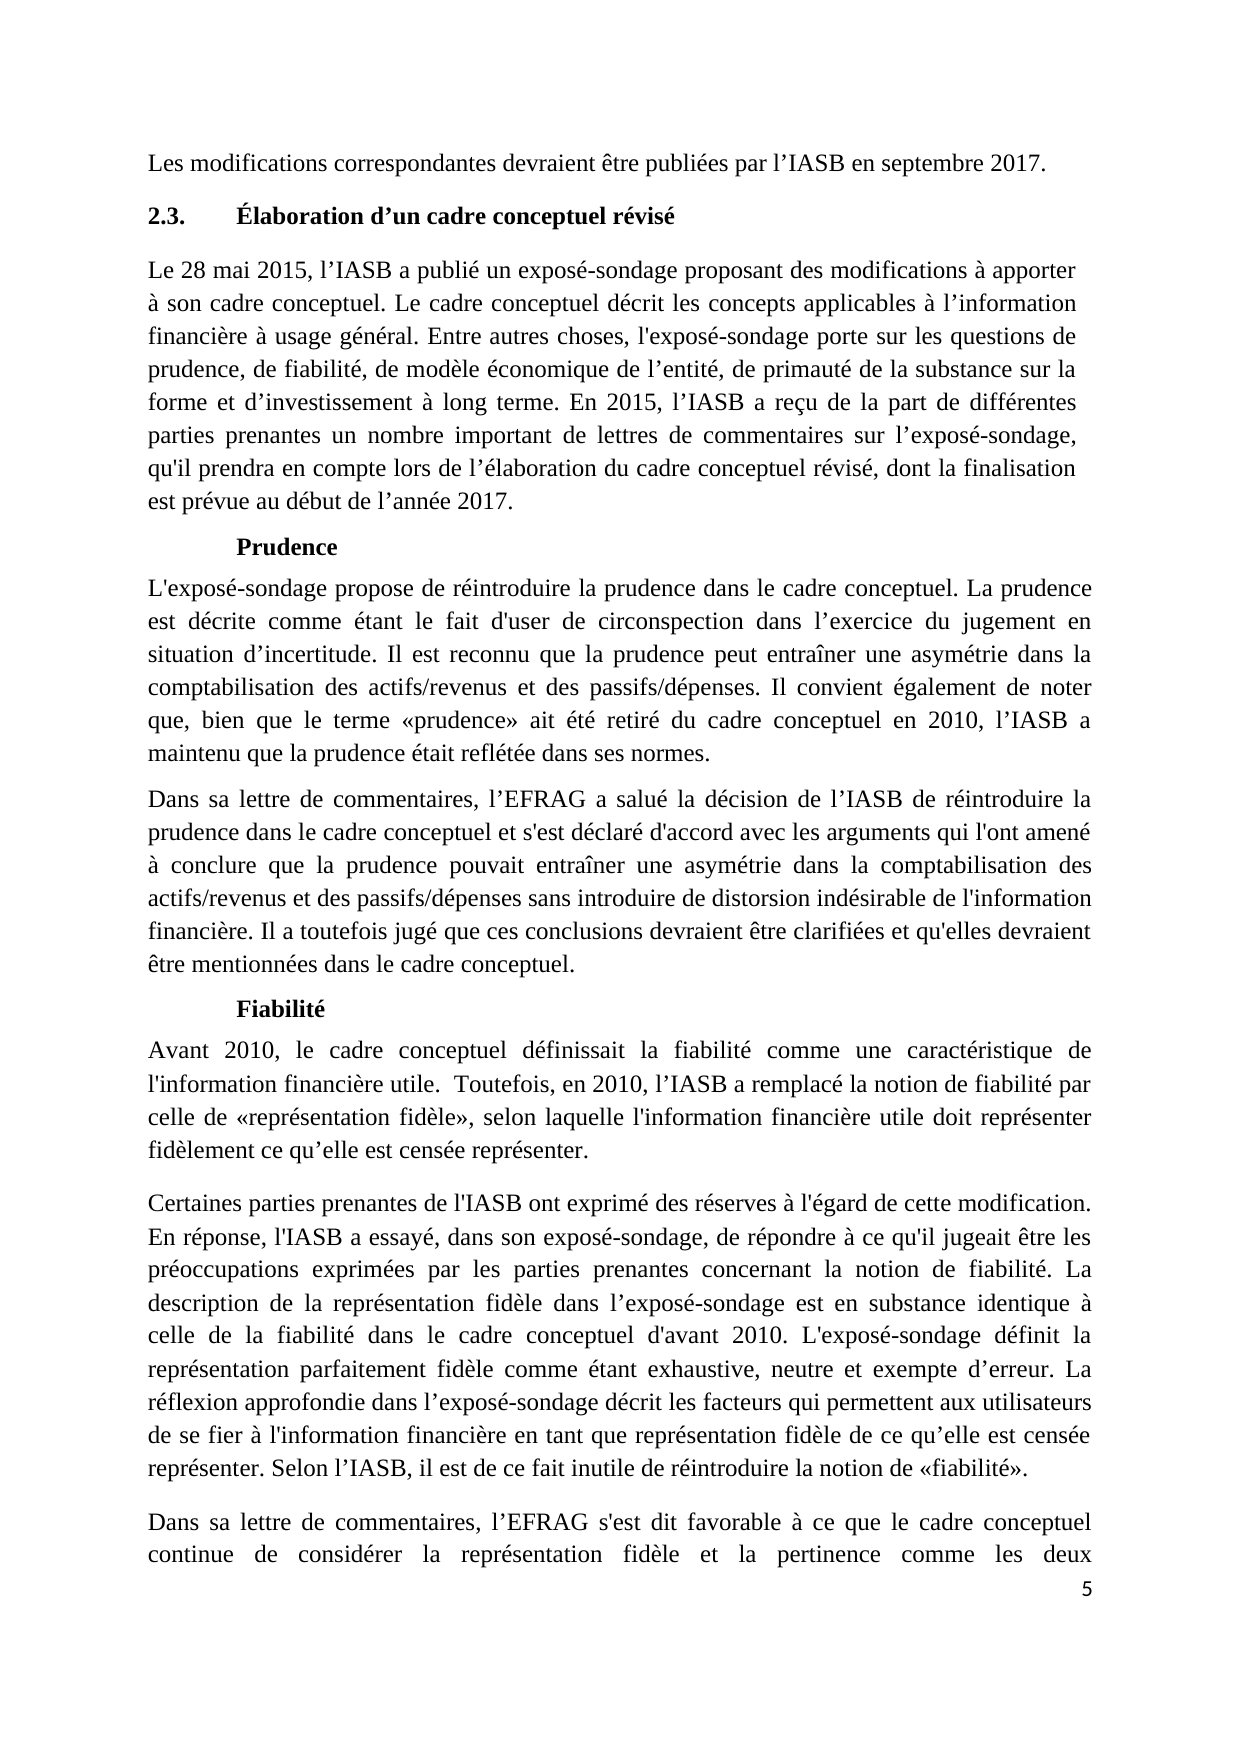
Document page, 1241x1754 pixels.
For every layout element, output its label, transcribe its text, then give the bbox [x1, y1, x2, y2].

text Avant 2010, le cadre conceptuel définissait la fiabilité comme une caractéristique de l'information financière utile. Toutefois, en 2010, l’IASB a remplacé la notion de fiabilité par celle de «représentation fidèle», selon laquelle l'information financière utile doit représenter fidèlement ce qu’elle est censée représenter. [148, 1036, 1093, 1163]
subtitle Fiabilité [148, 994, 1093, 1023]
text Certaines parties prenantes de l'IASB ont exprimé des réserves à l'égard de cette modification. En réponse, l'IASB a essayé, dans son exposé-sondage, de répondre à ce qu'il jugeait être les préoccupations exprimées par les parties prenantes concernant la notion de fiabilité. La description de la représentation fidèle dans l’exposé-sondage est en substance identique à celle de la fiabilité dans le cadre conceptuel d'avant 2010. L'exposé-sondage définit la représentation parfaitement fidèle comme étant exhaustive, neutre et exempte d’erreur. La réflexion approfondie dans l’exposé-sondage décrit les facteurs qui permettent aux utilisateurs de se fier à l'information financière en tant que représentation fidèle de ce qu’elle est censée représenter. Selon l’IASB, il est de ce fait inutile de réintroduire la notion de «fiabilité». [148, 1188, 1093, 1481]
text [148, 1507, 1093, 1568]
subtitle Prudence [148, 532, 1093, 561]
text Dans sa lettre de commentaires, l’EFRAG a salué la décision de l’IASB de réintroduire la prudence dans le cadre conceptuel et s'est déclaré d'accord avec les arguments qui l'ont amené à conclure que la prudence pouvait entraîner une asymétrie dans la comptabilisation des actifs/revenus et des passifs/dépenses sans introduire de distorsion indésirable de l'information financière. Il a toutefois jugé que ces conclusions devraient être clarifiées et qu'elles devraient être mentionnées dans le cadre conceptuel. [148, 784, 1093, 978]
text Les modifications correspondantes devraient être publiées par l’IASB en septembre 2017. [148, 148, 1093, 176]
text L'exposé-sondage propose de réintroduire la prudence dans le cadre conceptuel. La prudence est décrite comme étant le fait d'user de circonspection dans l’exercice du jugement en situation d’incertitude. Il est reconnu que la prudence peut entraîner une asymétrie dans la comptabilisation des actifs/revenus et des passifs/dépenses. Il convient également de noter que, bien que le terme «prudence» ait été retiré du cadre conceptuel en 2010, l’IASB a maintenu que la prudence était reflétée dans ses normes. [148, 573, 1093, 767]
list Le 28 mai 2015, l’IASB a publié un exposé-sondage proposant des modifications à apporter à son cadre conceptuel. Le cadre conceptuel décrit les concepts applicables à l’information financière à usage général. Entre autres choses, l'exposé-sondage porte sur les questions de prudence, de fiabilité, de modèle économique de l’entité, de primauté de la substance sur la forme et d’investissement à long terme. En 2015, l’IASB a reçu de la part de différentes parties prenantes un nombre important de lettres de commentaires sur l’exposé-sondage, qu'il prendra en compte lors de l’élaboration du cadre conceptuel révisé, dont la finalisation est prévue au début de l’année 2017. [148, 255, 1077, 515]
subtitle 2.3. Élaboration d’un cadre conceptuel révisé [148, 201, 1093, 230]
